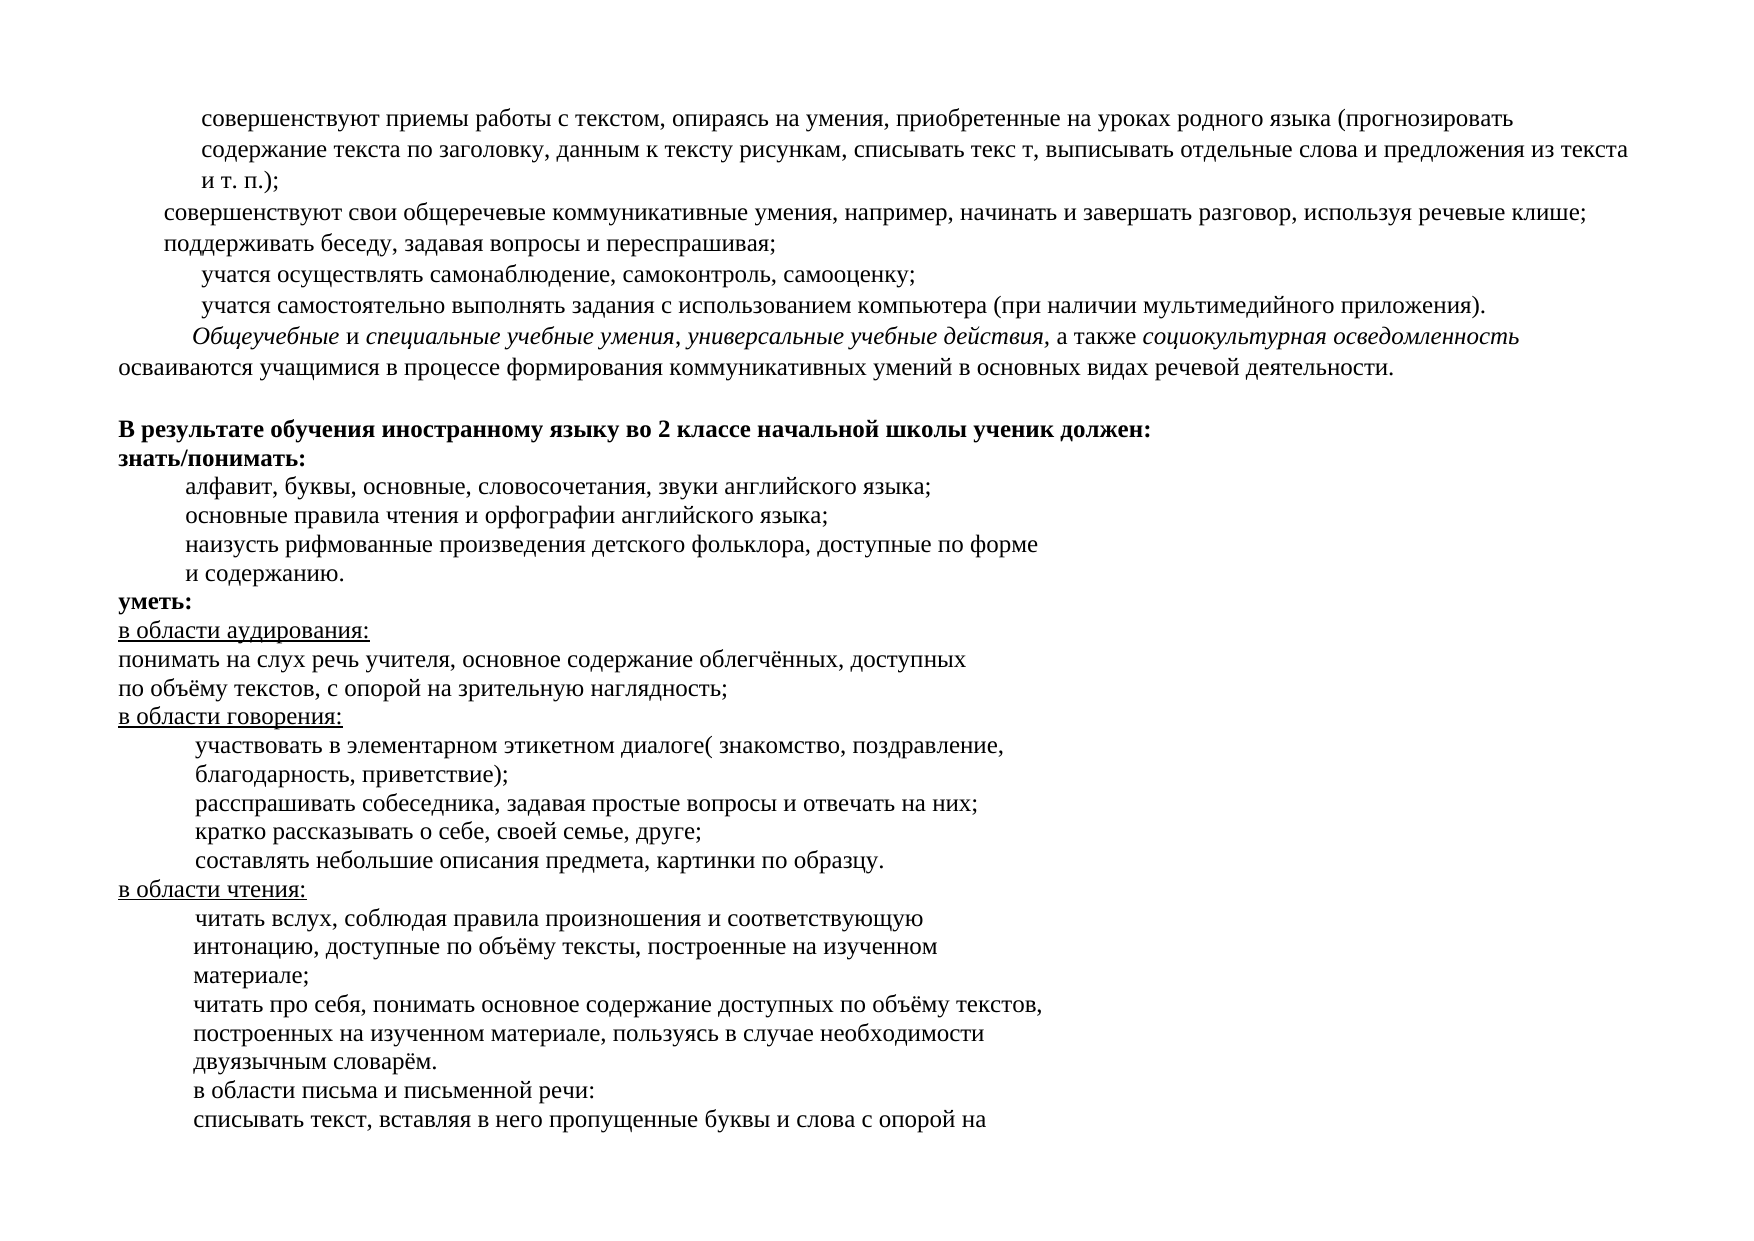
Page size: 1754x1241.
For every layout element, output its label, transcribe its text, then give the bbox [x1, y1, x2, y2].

text читать про себя, понимать основное содержание доступных по объёму текстов, [193, 989, 1636, 1018]
text двуязычным словарём. [193, 1046, 1636, 1075]
text материале; [193, 960, 1636, 989]
text алфавит, буквы, основные, словосочетания, звуки английского языка; [185, 471, 1636, 500]
text наизусть рифмованные произведения детского фольклора, доступные по форме [185, 529, 1636, 558]
text расспрашивать собеседника, задавая простые вопросы и отвечать на них; [195, 788, 1636, 816]
text Общеучебные и специальные учебные умения, универсальные учебные действия, а также социокультурная осведомленность осваиваются учащимися в процессе формирования коммуникативных умений в основных видах речевой деятельности. [118, 321, 1636, 381]
text в области аудирования: [118, 615, 1636, 644]
text совершенствуют свои общеречевые коммуникативные умения, например, начинать и завершать разговор, используя речевые клише; поддерживать беседу, задавая вопросы и переспрашивая; [163, 197, 1636, 256]
text знать/понимать: [118, 443, 1636, 471]
text учатся осуществлять самонаблюдение, самоконтроль, самооценку; [201, 259, 1636, 287]
text читать вслух, соблюдая правила произношения и соответствующую [195, 903, 1636, 931]
text составлять небольшие описания предмета, картинки по образцу. [195, 845, 1636, 874]
text учатся самостоятельно выполнять задания с использованием компьютера (при наличии мультимедийного приложения). [201, 290, 1636, 318]
text построенных на изученном материале, пользуясь в случае необходимости [193, 1018, 1636, 1046]
text основные правила чтения и орфографии английского языка; [185, 500, 1636, 529]
text в области письма и письменной речи: [193, 1075, 1636, 1104]
text интонацию, доступные по объёму тексты, построенные на изученном [193, 931, 1636, 960]
text участвовать в элементарном этикетном диалоге( знакомство, поздравление, [195, 730, 1636, 759]
text списывать текст, вставляя в него пропущенные буквы и слова с опорой на [193, 1104, 1636, 1133]
text благодарность, приветствие); [195, 759, 1636, 788]
text совершенствуют приемы работы с текстом, опираясь на умения, приобретенные на уроках родного языка (прогнозировать содержание текста по заголовку, данным к тексту рисункам, списывать текс т, выписывать отдельные слова и предложения из текста и т. п.); [201, 103, 1636, 194]
text уметь: [118, 586, 1636, 615]
text кратко рассказывать о себе, своей семье, друге; [195, 816, 1636, 845]
text и содержанию. [185, 558, 1636, 586]
text В результате обучения иностранному языку во 2 классе начальной школы ученик должен: [118, 414, 1636, 443]
text по объёму текстов, с опорой на зрительную наглядность; [118, 673, 1636, 701]
text в области чтения: [118, 874, 1636, 903]
text в области говорения: [118, 701, 1636, 730]
text понимать на слух речь учителя, основное содержание облегчённых, доступных [118, 644, 1636, 673]
